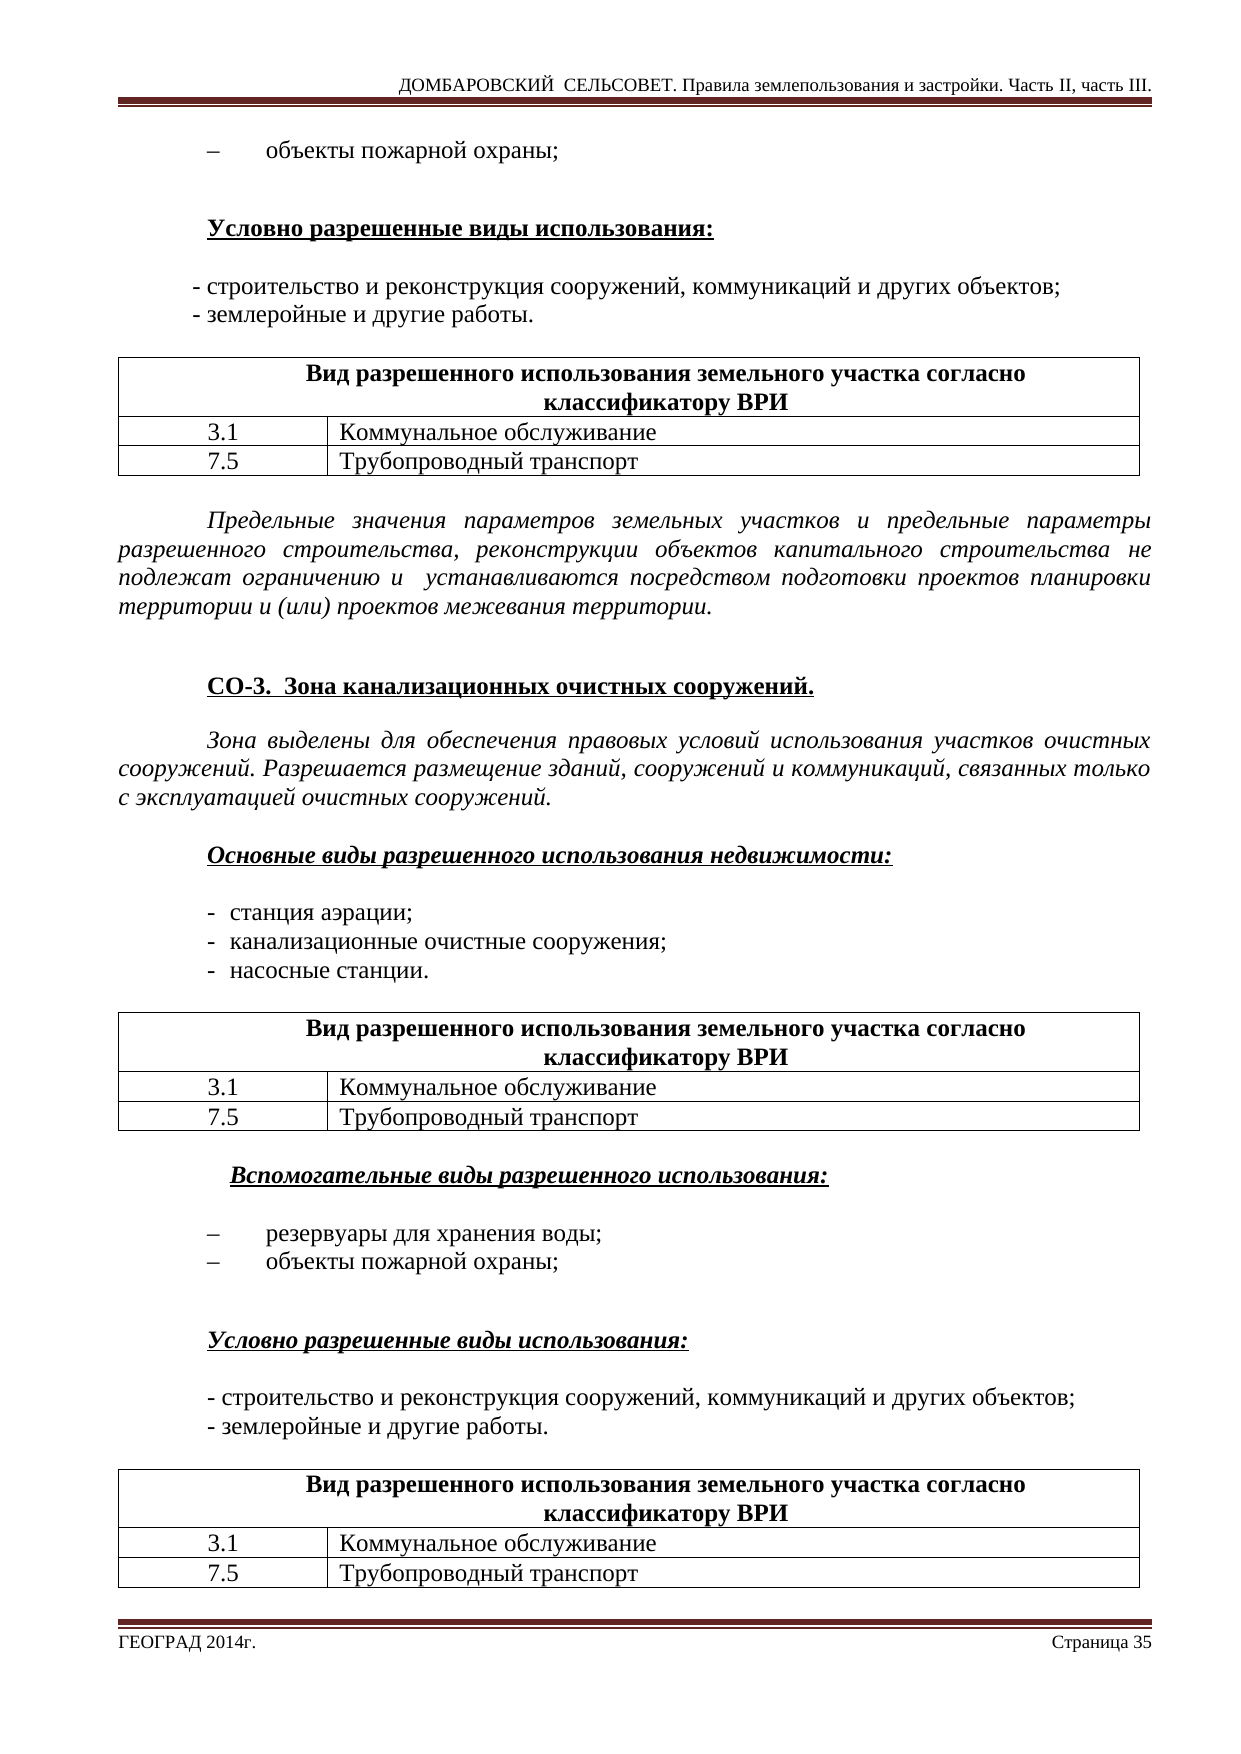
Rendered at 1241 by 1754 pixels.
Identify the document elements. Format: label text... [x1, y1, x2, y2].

table_cell 7.5 [119, 446, 327, 475]
table_cell 3.1 [119, 417, 327, 445]
table_cell 3.1 [119, 1072, 327, 1101]
list объекты пожарной охраны; [118, 1246, 1152, 1275]
table_cell 3.1 [119, 1528, 327, 1557]
text Зона выделены для обеспечения правовых условий использования участков очистных сооружений. Разрешается размещение зданий, сооружений и коммуникаций, связанных только с эксплуатацией очистных сооружений. [118, 725, 1152, 811]
text - строительство и реконструкция сооружений, коммуникаций и других объектов; [118, 1382, 1152, 1411]
text Условно разрешенные виды использования: [118, 213, 1152, 242]
list резервуары для хранения воды; [118, 1218, 1152, 1246]
text Предельные значения параметров земельных участков и предельные параметры разрешенного строительства, реконструкции объектов капитального строительства не подлежат ограничению и устанавливаются посредством подготовки проектов планировки территории и (или) проектов межевания территории. [118, 505, 1152, 620]
text - землеройные и другие работы. [118, 299, 1152, 328]
text Основные виды разрешенного использования недвижимости: [118, 840, 1152, 868]
table_cell Трубопроводный транспорт [328, 1558, 1139, 1587]
list насосные станции. [118, 955, 1152, 983]
list станция аэрации; [118, 897, 1152, 926]
table_header Вид разрешенного использования земельного участка согласно классификатору ВРИ [119, 358, 1139, 416]
table_cell Коммунальное обслуживание [328, 417, 1139, 445]
table_cell Трубопроводный транспорт [328, 446, 1139, 475]
list Вспомогательные виды разрешенного использования: [229, 1160, 1152, 1189]
table_cell Коммунальное обслуживание [328, 1072, 1139, 1101]
table_cell 7.5 [119, 1102, 327, 1130]
table_cell Коммунальное обслуживание [328, 1528, 1139, 1557]
table_cell Трубопроводный транспорт [328, 1102, 1139, 1130]
list объекты пожарной охраны; [118, 135, 1152, 164]
text Условно разрешенные виды использования: [118, 1325, 1152, 1353]
list канализационные очистные сооружения; [118, 926, 1152, 955]
table_header Вид разрешенного использования земельного участка согласно классификатору ВРИ [119, 1470, 1139, 1527]
text - строительство и реконструкция сооружений, коммуникаций и других объектов; [118, 271, 1152, 299]
table_cell 7.5 [119, 1558, 327, 1587]
table_header Вид разрешенного использования земельного участка согласно классификатору ВРИ [119, 1013, 1139, 1071]
text - землеройные и другие работы. [118, 1411, 1152, 1440]
text СО-3. Зона канализационных очистных сооружений. [118, 671, 1152, 700]
